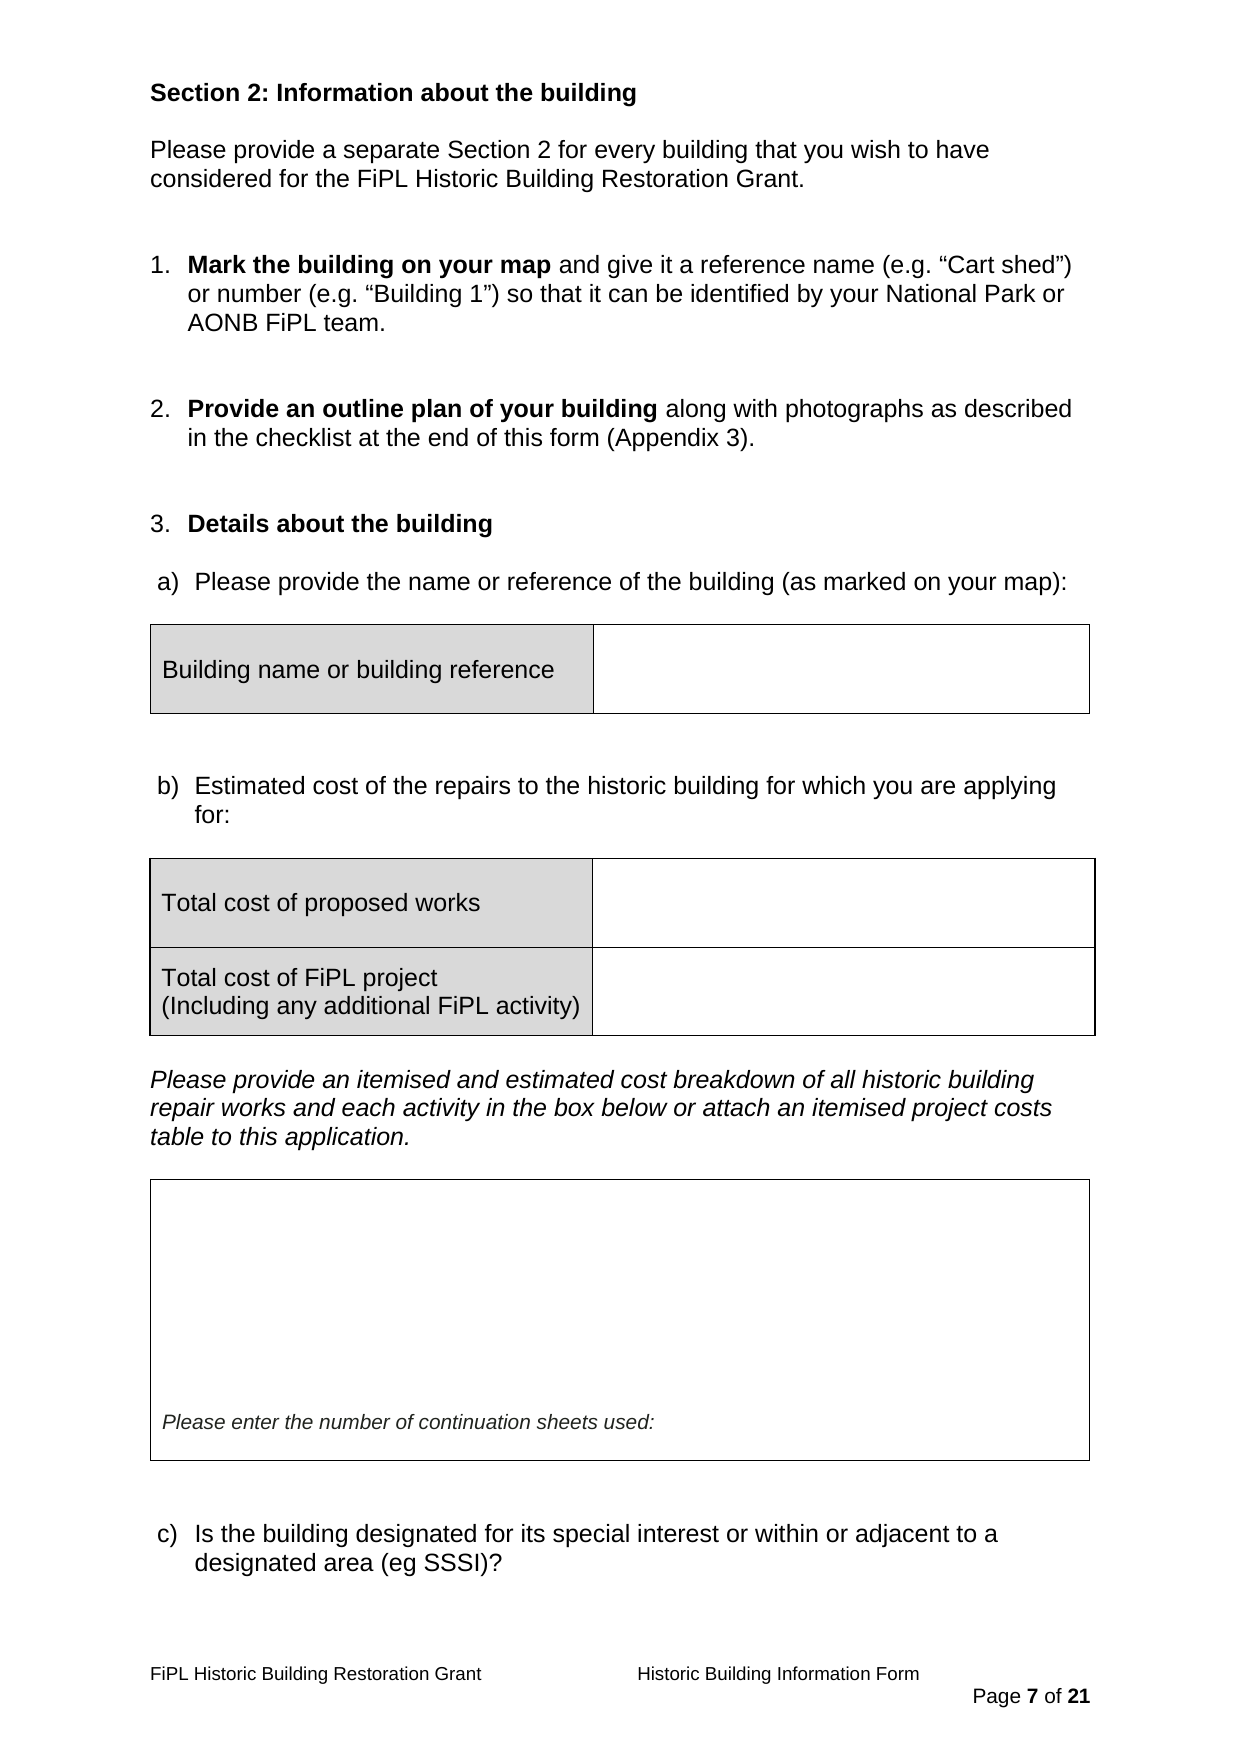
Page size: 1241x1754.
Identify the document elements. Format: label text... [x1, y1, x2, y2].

table_cell [593, 948, 1094, 1035]
table_header Total cost of proposed works [151, 859, 592, 947]
list Please provide the name or reference of the building (as marked on your map): [157, 567, 1090, 596]
list Provide an outline plan of your building along with photographs as described in the checklist at the end of this form (Appendix 3). [150, 394, 1090, 452]
table_header Building name or building reference [151, 625, 593, 713]
list Is the building designated for its special interest or within or adjacent to a designated area (eg SSSI)? [157, 1519, 1090, 1576]
list Details about the building [150, 509, 1090, 538]
table_header [593, 859, 1094, 947]
table_header [594, 625, 1089, 713]
subtitle Section 2: Information about the building [150, 78, 1090, 107]
table_header Please enter the number of continuation sheets used: [151, 1180, 1089, 1460]
table_cell Total cost of FiPL project (Including any additional FiPL activity) [151, 948, 592, 1035]
list Estimated cost of the repairs to the historic building for which you are applying for: [157, 771, 1090, 829]
text Please provide a separate Section 2 for every building that you wish to have considered for the FiPL Historic Building Restoration Grant. [150, 136, 1090, 193]
text Please provide an itemised and estimated cost breakdown of all historic building repair works and each activity in the box below or attach an itemised project costs table to this application. [150, 1064, 1090, 1151]
list Mark the building on your map and give it a reference name (e.g. “Cart shed”) or number (e.g. “Building 1”) so that it can be identified by your National Park or AONB FiPL team. [150, 251, 1090, 337]
